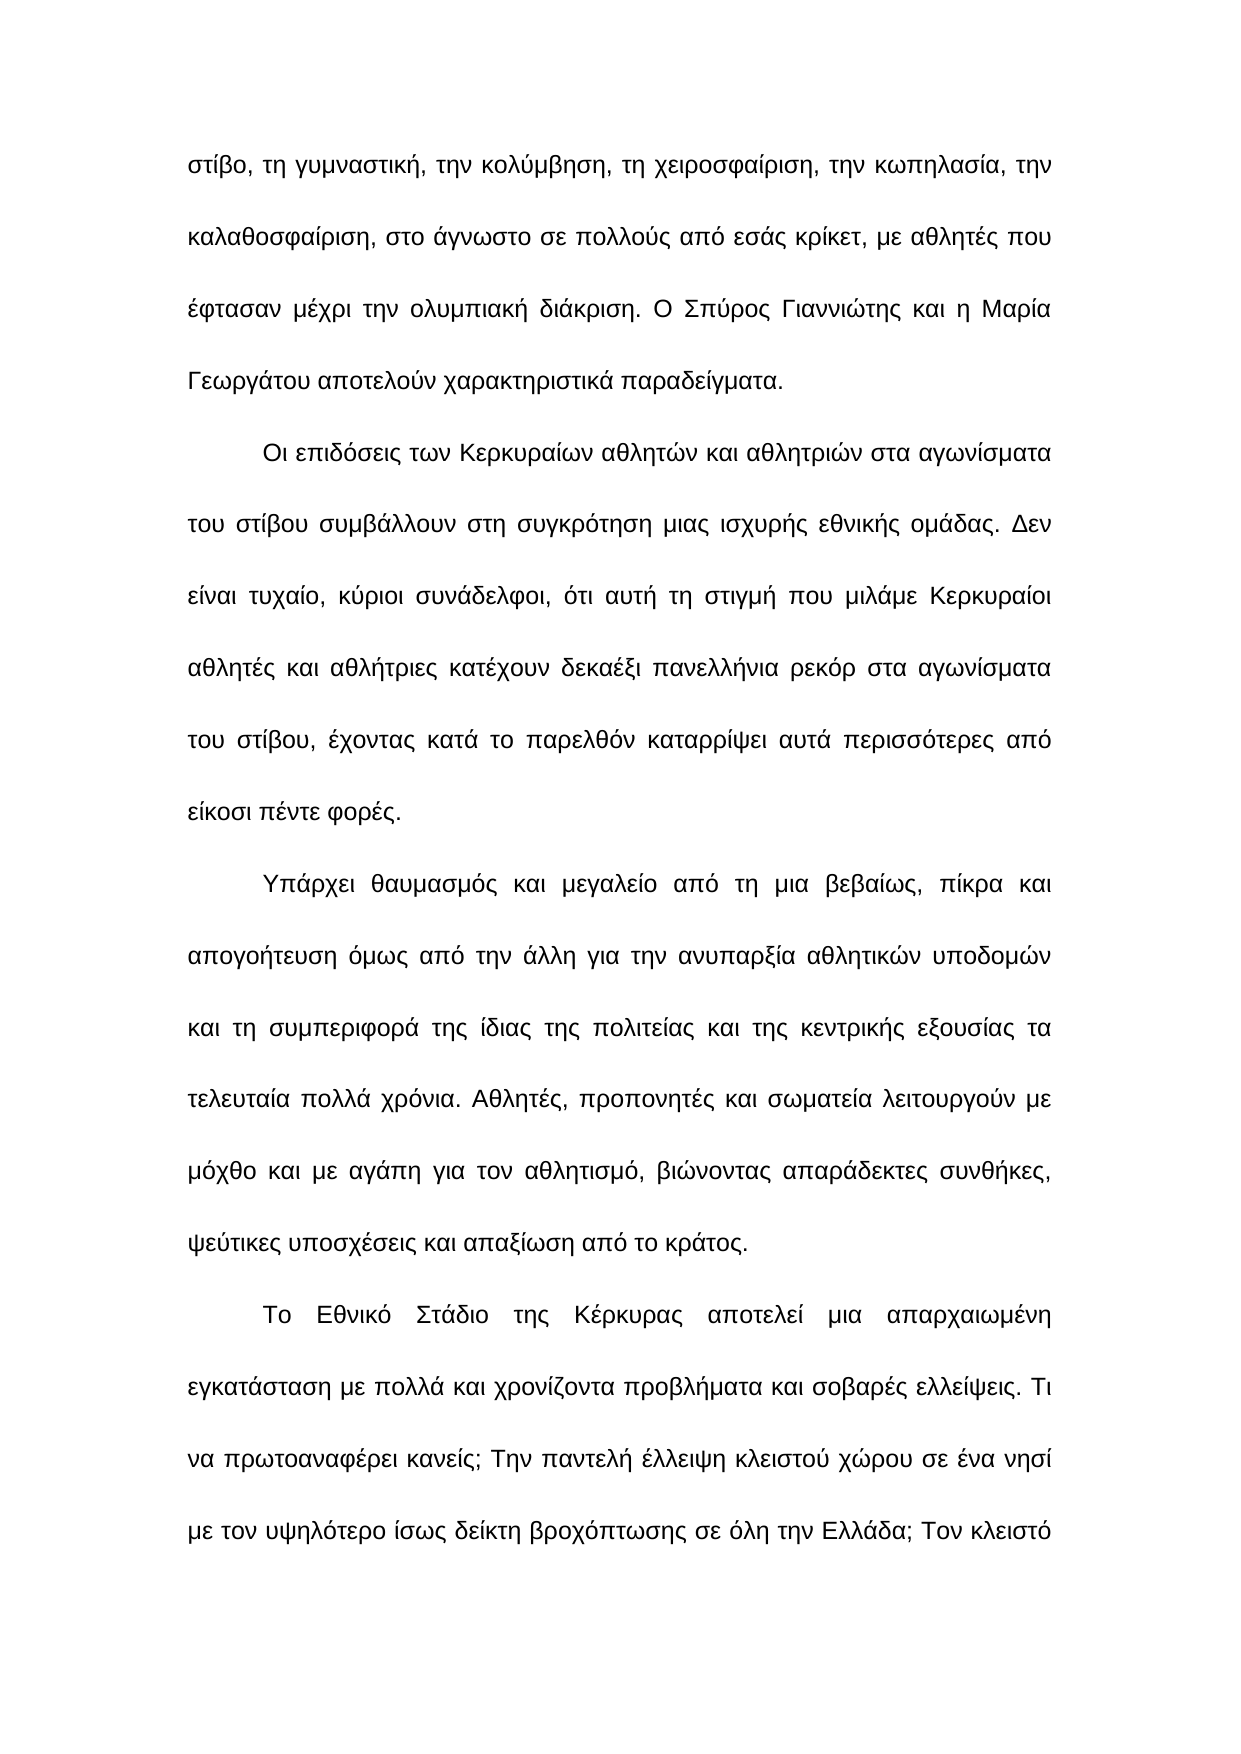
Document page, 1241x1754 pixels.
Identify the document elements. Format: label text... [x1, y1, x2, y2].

text Οι επιδόσεις των Κερκυραίων αθλητών και αθλητριών στα αγωνίσματα του στίβου συμβάλλουν στη συγκρότηση μιας ισχυρής εθνικής ομάδας. Δεν είναι τυχαίο, κύριοι συνάδελφοι, ότι αυτή τη στιγμή που μιλάμε Κερκυραίοι αθλητές και αθλήτριες κατέχουν δεκαέξι πανελλήνια ρεκόρ στα αγωνίσματα του στίβου, έχοντας κατά το παρελθόν καταρρίψει αυτά περισσότερες από είκοσι πέντε φορές. [187, 437, 1053, 826]
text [187, 1300, 1053, 1544]
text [187, 150, 1053, 394]
text Υπάρχει θαυμασμός και μεγαλείο από τη μια βεβαίως, πίκρα και απογοήτευση όμως από την άλλη για την ανυπαρξία αθλητικών υποδομών και τη συμπεριφορά της ίδιας της πολιτείας και της κεντρικής εξουσίας τα τελευταία πολλά χρόνια. Αθλητές, προπονητές και σωματεία λειτουργούν με μόχθο και με αγάπη για τον αθλητισμό, βιώνοντας απαράδεκτες συνθήκες, ψεύτικες υποσχέσεις και απαξίωση από το κράτος. [187, 869, 1053, 1257]
